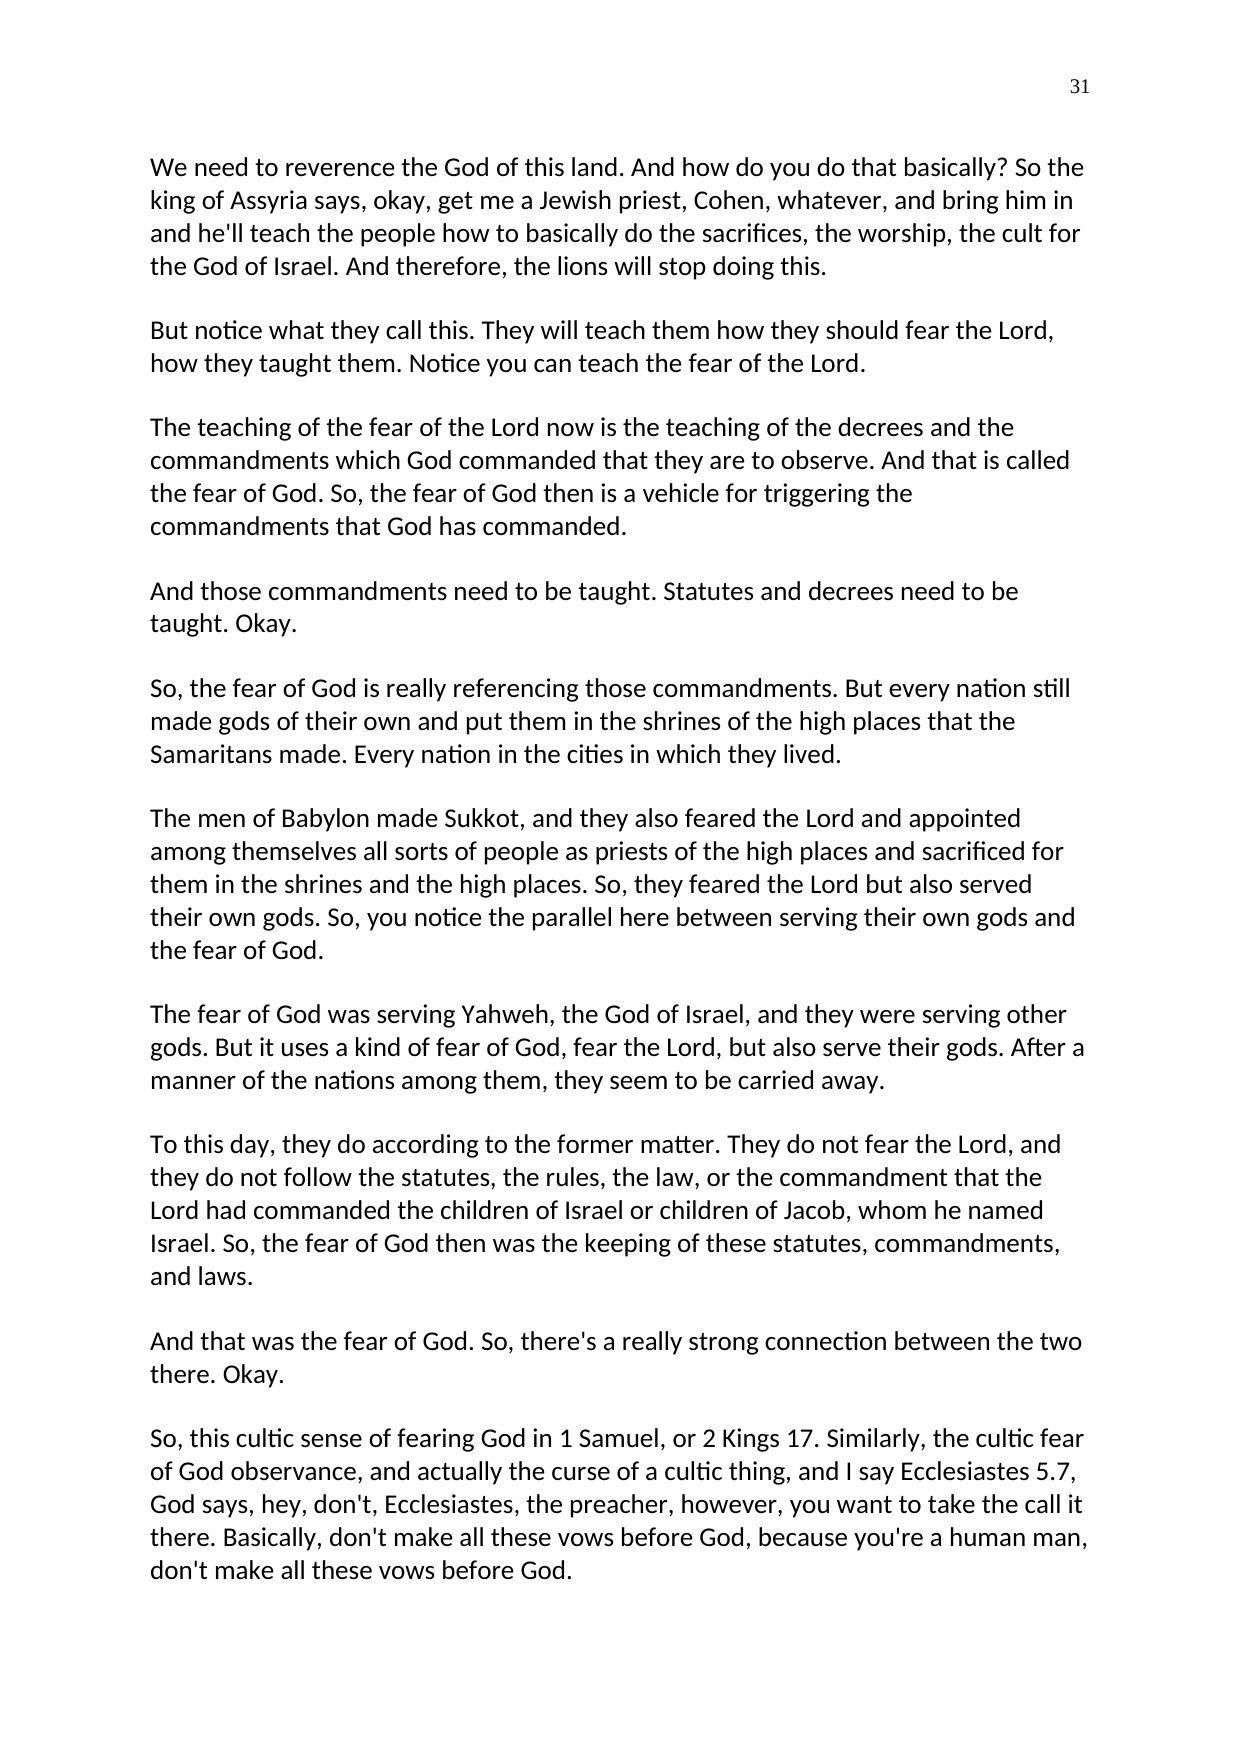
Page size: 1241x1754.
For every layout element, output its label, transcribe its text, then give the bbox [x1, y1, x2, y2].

text To this day, they do according to the former matter. They do not fear the Lord, and they do not follow the statutes, the rules, the law, or the commandment that the Lord had commanded the children of Israel or children of Jacob, whom he named Israel. So, the fear of God then was the keeping of these statutes, commandments, and laws. [150, 1127, 1090, 1293]
text And that was the fear of God. So, there's a really strong connection between the two there. Okay. [150, 1324, 1090, 1390]
text The teaching of the fear of the Lord now is the teaching of the decrees and the commandments which God commanded that they are to observe. And that is called the fear of God. So, the fear of God then is a vehicle for triggering the commandments that God has commanded. [150, 410, 1090, 542]
text So, this cultic sense of fearing God in 1 Samuel, or 2 Kings 17. Similarly, the cultic fear of God observance, and actually the curse of a cultic thing, and I say Ecclesiastes 5.7, God says, hey, don't, Ecclesiastes, the preacher, however, you want to take the call it there. Basically, don't make all these vows before God, because you're a human man, don't make all these vows before God. [150, 1421, 1090, 1586]
text But notice what they call this. They will teach them how they should fear the Lord, how they taught them. Notice you can teach the fear of the Lord. [150, 313, 1090, 379]
text The men of Babylon made Sukkot, and they also feared the Lord and appointed among themselves all sorts of people as priests of the high places and sacrificed for them in the shrines and the high places. So, they feared the Lord but also served their own gods. So, you notice the parallel here between serving their own gods and the fear of God. [150, 801, 1090, 966]
text And those commandments need to be taught. Statutes and decrees need to be taught. Okay. [150, 574, 1090, 640]
text We need to reverence the God of this land. And how do you do that basically? So the king of Assyria says, okay, get me a Jewish priest, Cohen, whatever, and bring him in and he'll teach the people how to basically do the sacrifices, the worship, the cult for the God of Israel. And therefore, the lions will stop doing this. [150, 150, 1090, 282]
text So, the fear of God is really referencing those commandments. But every nation still made gods of their own and put them in the shrines of the high places that the Samaritans made. Every nation in the cities in which they lived. [150, 671, 1090, 770]
text The fear of God was serving Yahweh, the God of Israel, and they were serving other gods. But it uses a kind of fear of God, fear the Lord, but also serve their gods. After a manner of the nations among them, they seem to be carried away. [150, 997, 1090, 1096]
